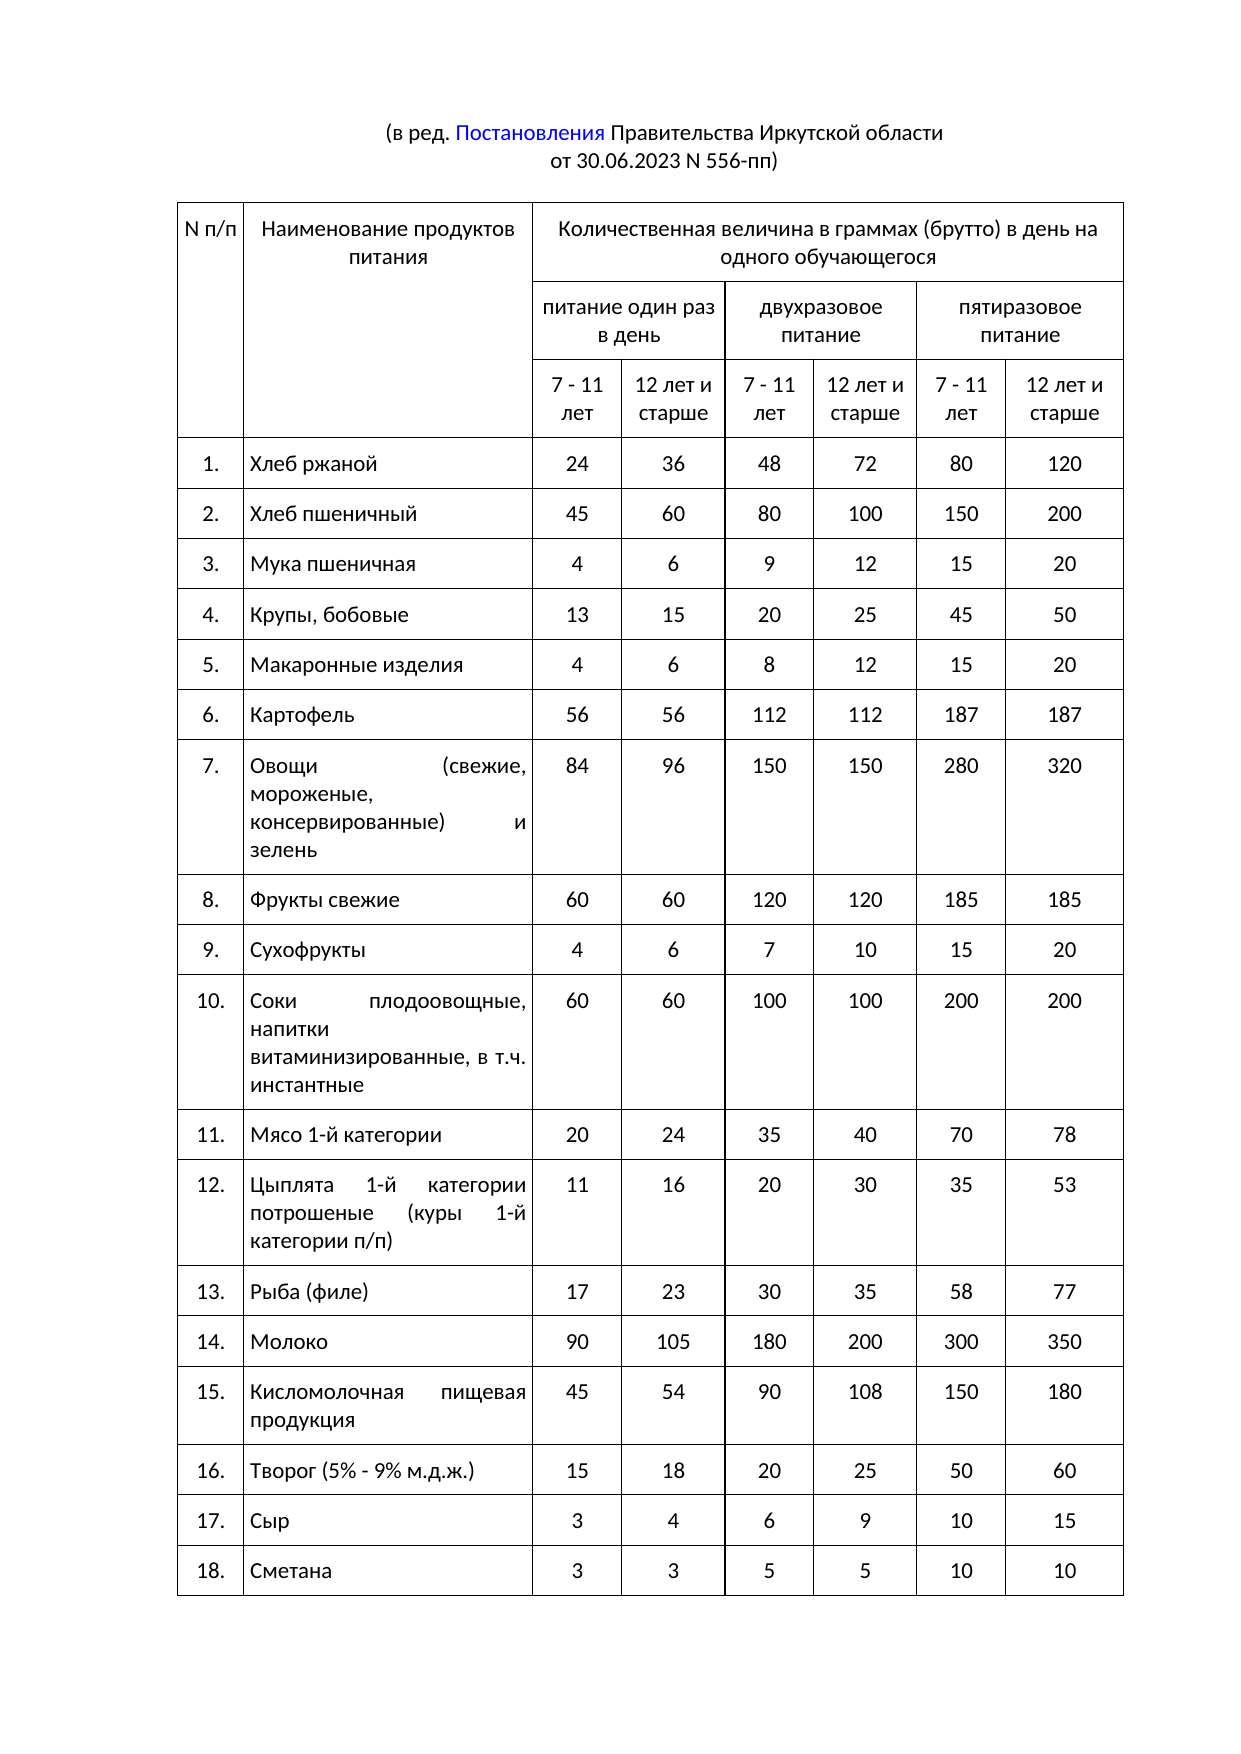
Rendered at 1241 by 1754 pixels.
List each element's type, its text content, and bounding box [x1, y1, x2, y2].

table_cell 12 [814, 640, 916, 689]
table_cell Картофель [244, 690, 532, 739]
table_cell 3 [533, 1495, 621, 1545]
table_cell 20 [1006, 925, 1123, 974]
table_cell 12 лет и старше [622, 360, 724, 437]
table_cell 36 [622, 438, 724, 487]
table_cell Мясо 1-й категории [244, 1110, 532, 1159]
table_cell 9. [178, 925, 243, 974]
table_cell 40 [814, 1110, 916, 1159]
table_cell 60 [622, 489, 724, 538]
table_cell 18. [178, 1546, 243, 1595]
table_cell 180 [1006, 1367, 1123, 1444]
table_cell 25 [814, 589, 916, 638]
table_cell 30 [814, 1160, 916, 1265]
table_header Наименование продуктов питания [244, 203, 532, 437]
table_cell 8 [726, 640, 813, 689]
table_cell 180 [726, 1316, 813, 1366]
table_cell 3 [533, 1546, 621, 1595]
table_cell 200 [1006, 489, 1123, 538]
table_cell 5 [814, 1546, 916, 1595]
table_cell 4. [178, 589, 243, 638]
table_cell 280 [917, 740, 1005, 873]
table_cell 72 [814, 438, 916, 487]
table_cell 12 лет и старше [1006, 360, 1123, 437]
table_cell 30 [726, 1266, 813, 1315]
table_cell Соки плодоовощные, напитки витаминизированные, в т.ч. инстантные [244, 975, 532, 1108]
table_cell 80 [726, 489, 813, 538]
table_cell 70 [917, 1110, 1005, 1159]
table_cell 112 [726, 690, 813, 739]
table_cell 185 [1006, 875, 1123, 924]
table_cell 7 - 11 лет [917, 360, 1005, 437]
table_cell 23 [622, 1266, 724, 1315]
table_cell 3 [622, 1546, 724, 1595]
table_cell 35 [814, 1266, 916, 1315]
text (в ред. Постановления Правительства Иркутской области [177, 118, 1152, 146]
table_cell 60 [1006, 1445, 1123, 1494]
table_cell 112 [814, 690, 916, 739]
table_cell 60 [622, 975, 724, 1108]
table_cell 350 [1006, 1316, 1123, 1366]
table_cell 15 [917, 925, 1005, 974]
table_cell двухразовое питание [726, 282, 916, 359]
table_header Количественная величина в граммах (брутто) в день на одного обучающегося [533, 203, 1123, 281]
table_cell 96 [622, 740, 724, 873]
table_cell 200 [917, 975, 1005, 1108]
table_cell 150 [814, 740, 916, 873]
table_cell 20 [726, 1445, 813, 1494]
table_cell 7. [178, 740, 243, 873]
table_cell 20 [533, 1110, 621, 1159]
table_header N п/п [178, 203, 243, 437]
table_cell Сухофрукты [244, 925, 532, 974]
table_cell 45 [917, 589, 1005, 638]
table_cell 84 [533, 740, 621, 873]
table_cell Сыр [244, 1495, 532, 1545]
table_cell 10 [1006, 1546, 1123, 1595]
table_cell 48 [726, 438, 813, 487]
table_cell 185 [917, 875, 1005, 924]
table_cell 58 [917, 1266, 1005, 1315]
table_cell 15. [178, 1367, 243, 1444]
table_cell 5 [726, 1546, 813, 1595]
table_cell 320 [1006, 740, 1123, 873]
table_cell 100 [726, 975, 813, 1108]
table_cell 16 [622, 1160, 724, 1265]
table_cell 90 [726, 1367, 813, 1444]
table_cell Кисломолочная пищевая продукция [244, 1367, 532, 1444]
table_cell 20 [1006, 539, 1123, 588]
table_cell 7 [726, 925, 813, 974]
table_cell Рыба (филе) [244, 1266, 532, 1315]
table_cell 3. [178, 539, 243, 588]
table_cell 4 [622, 1495, 724, 1545]
table_cell 10 [917, 1495, 1005, 1545]
table_cell 5. [178, 640, 243, 689]
table_cell Сметана [244, 1546, 532, 1595]
table_cell 8. [178, 875, 243, 924]
table_cell Хлеб пшеничный [244, 489, 532, 538]
table_cell 9 [726, 539, 813, 588]
table_cell 17. [178, 1495, 243, 1545]
table_cell 53 [1006, 1160, 1123, 1265]
table_cell 15 [1006, 1495, 1123, 1545]
table_cell 20 [726, 589, 813, 638]
table_cell 2. [178, 489, 243, 538]
table_cell 108 [814, 1367, 916, 1444]
table_cell 7 - 11 лет [726, 360, 813, 437]
table_cell 35 [917, 1160, 1005, 1265]
table_cell 80 [917, 438, 1005, 487]
table_cell 13. [178, 1266, 243, 1315]
table_cell Овощи (свежие, мороженые, консервированные) и зелень [244, 740, 532, 873]
table_cell 150 [917, 489, 1005, 538]
table_cell 12 лет и старше [814, 360, 916, 437]
table_cell Творог (5% - 9% м.д.ж.) [244, 1445, 532, 1494]
table_cell 45 [533, 489, 621, 538]
table_cell 6. [178, 690, 243, 739]
table_cell 9 [814, 1495, 916, 1545]
table_cell 25 [814, 1445, 916, 1494]
table_cell 12 [814, 539, 916, 588]
table_cell 300 [917, 1316, 1005, 1366]
table_cell 35 [726, 1110, 813, 1159]
table_cell 12. [178, 1160, 243, 1265]
table_cell 15 [533, 1445, 621, 1494]
table_cell 56 [622, 690, 724, 739]
table_cell 4 [533, 925, 621, 974]
table_cell Хлеб ржаной [244, 438, 532, 487]
table_cell 24 [622, 1110, 724, 1159]
table_cell Мука пшеничная [244, 539, 532, 588]
table_cell 15 [917, 539, 1005, 588]
table_cell 45 [533, 1367, 621, 1444]
table_cell 10 [917, 1546, 1005, 1595]
table_cell 90 [533, 1316, 621, 1366]
table_cell 6 [622, 539, 724, 588]
table_cell Молоко [244, 1316, 532, 1366]
table_cell 200 [1006, 975, 1123, 1108]
table_cell 78 [1006, 1110, 1123, 1159]
table_cell Цыплята 1-й категории потрошеные (куры 1-й категории п/п) [244, 1160, 532, 1265]
table_cell 7 - 11 лет [533, 360, 621, 437]
table_cell 18 [622, 1445, 724, 1494]
table_cell Фрукты свежие [244, 875, 532, 924]
table_cell 17 [533, 1266, 621, 1315]
table_cell 150 [726, 740, 813, 873]
table_cell 11 [533, 1160, 621, 1265]
table_cell 14. [178, 1316, 243, 1366]
table_cell 60 [533, 975, 621, 1108]
table_cell 4 [533, 640, 621, 689]
table_cell 6 [726, 1495, 813, 1545]
table_cell 10 [814, 925, 916, 974]
table_cell питание один раз в день [533, 282, 724, 359]
table_cell 24 [533, 438, 621, 487]
table_cell 120 [1006, 438, 1123, 487]
table_cell 105 [622, 1316, 724, 1366]
table_cell 120 [814, 875, 916, 924]
table_cell 11. [178, 1110, 243, 1159]
text от 30.06.2023 N 556-пп) [177, 146, 1152, 174]
table_cell 100 [814, 975, 916, 1108]
table_cell 187 [1006, 690, 1123, 739]
table_cell 56 [533, 690, 621, 739]
table_cell 50 [1006, 589, 1123, 638]
table_cell 20 [726, 1160, 813, 1265]
table_cell Крупы, бобовые [244, 589, 532, 638]
table_cell 16. [178, 1445, 243, 1494]
table_cell 60 [533, 875, 621, 924]
table_cell 15 [917, 640, 1005, 689]
table_cell 77 [1006, 1266, 1123, 1315]
table_cell 187 [917, 690, 1005, 739]
table_cell 100 [814, 489, 916, 538]
table_cell 120 [726, 875, 813, 924]
table_cell 6 [622, 925, 724, 974]
table_cell 15 [622, 589, 724, 638]
table_cell 1. [178, 438, 243, 487]
table_cell 4 [533, 539, 621, 588]
table_cell 50 [917, 1445, 1005, 1494]
table_cell 20 [1006, 640, 1123, 689]
table_cell 200 [814, 1316, 916, 1366]
table_cell 6 [622, 640, 724, 689]
table_cell 54 [622, 1367, 724, 1444]
table_cell 10. [178, 975, 243, 1108]
table_cell 60 [622, 875, 724, 924]
table_cell 150 [917, 1367, 1005, 1444]
table_cell Макаронные изделия [244, 640, 532, 689]
table_cell пятиразовое питание [917, 282, 1123, 359]
table_cell 13 [533, 589, 621, 638]
